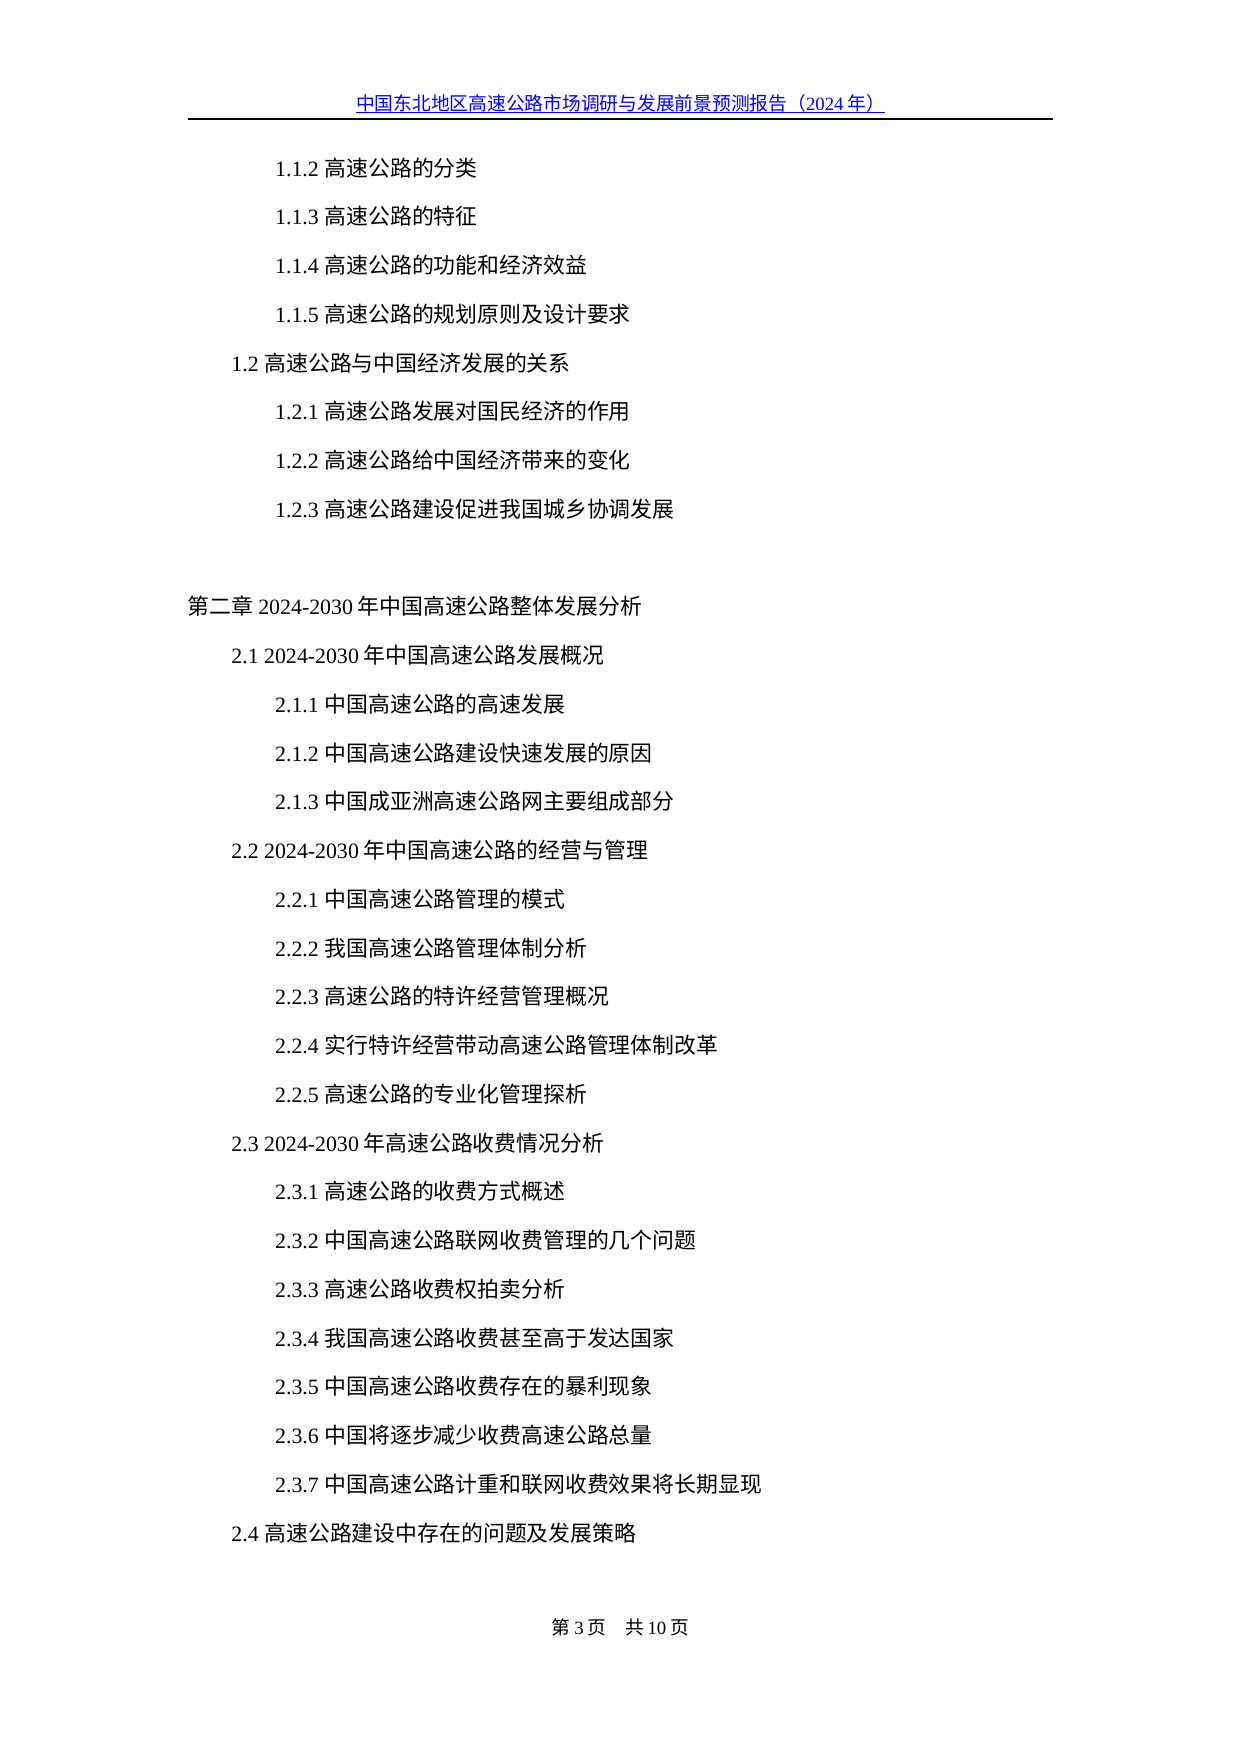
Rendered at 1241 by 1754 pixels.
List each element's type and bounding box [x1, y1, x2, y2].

text [187, 150, 1053, 1548]
